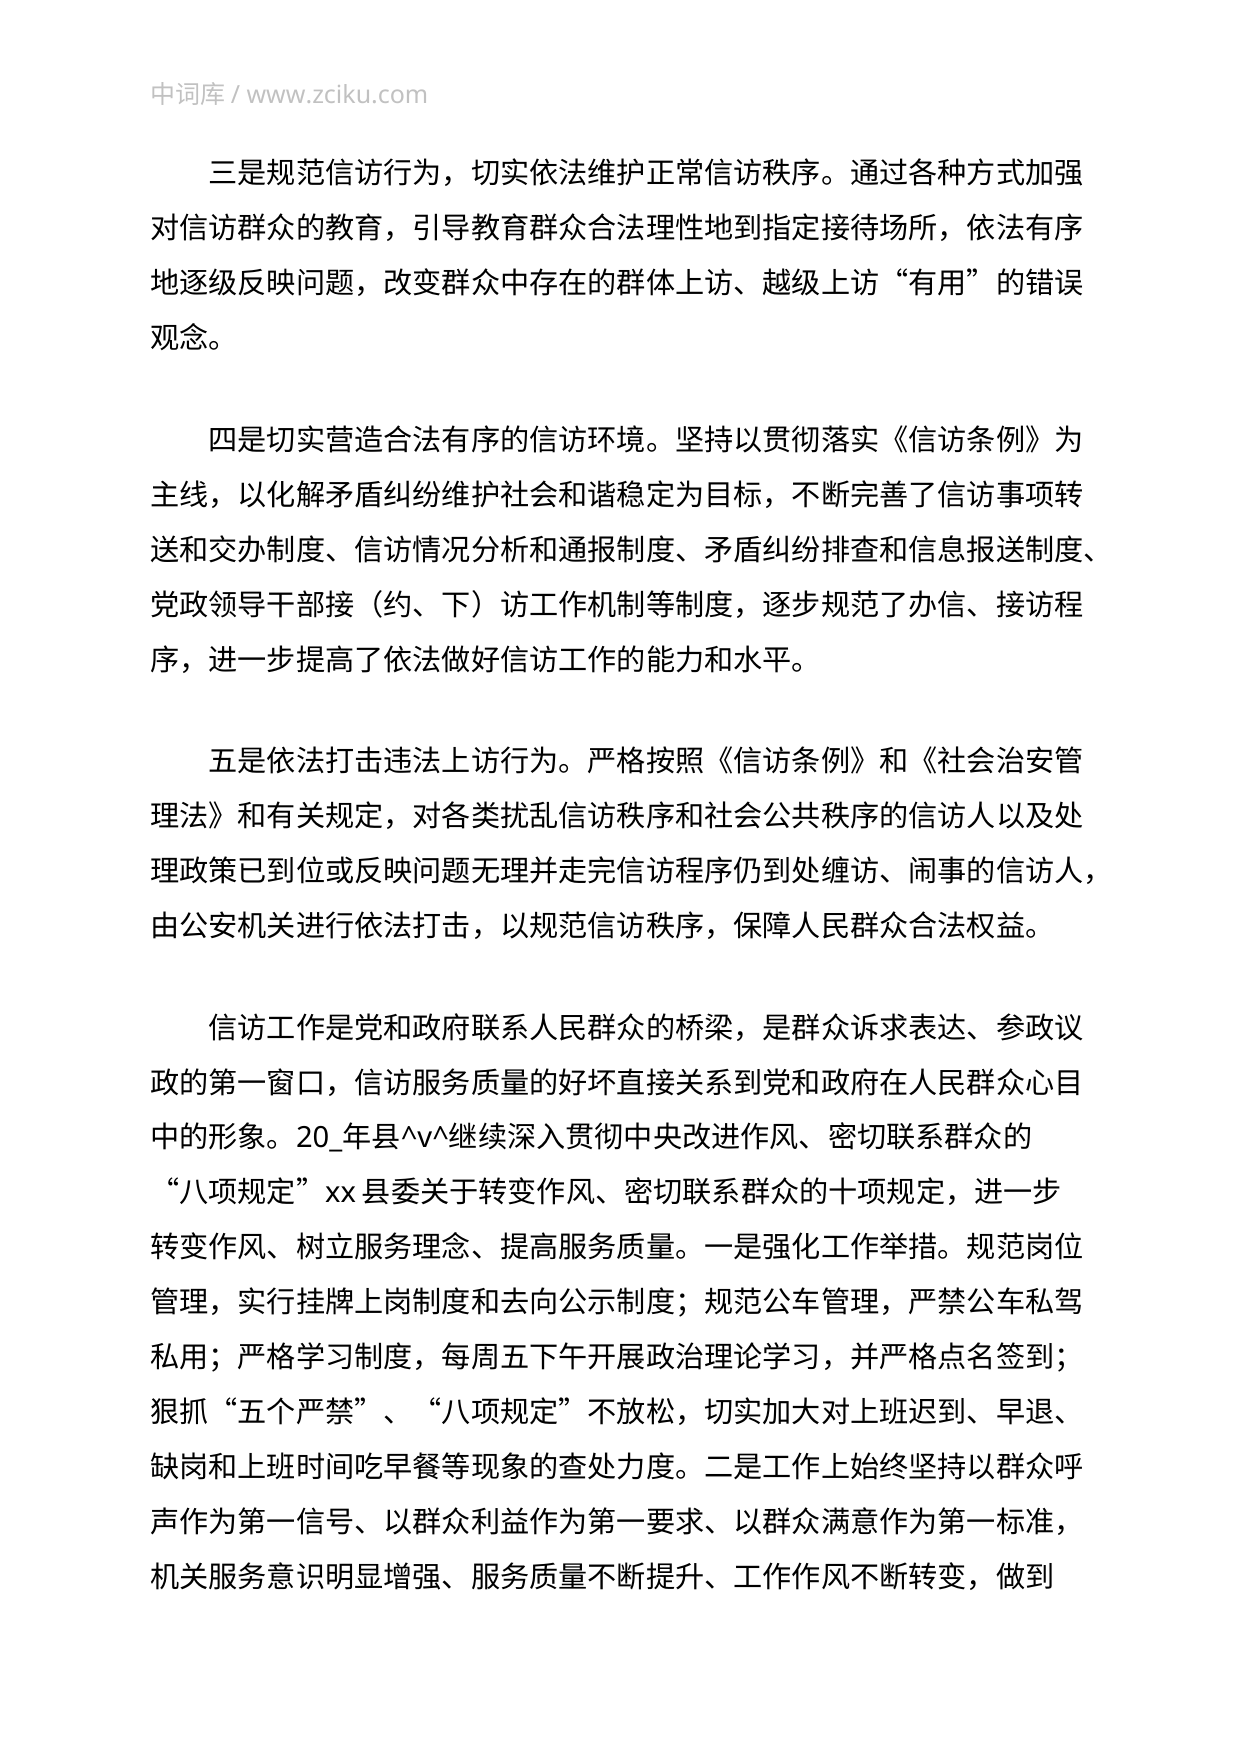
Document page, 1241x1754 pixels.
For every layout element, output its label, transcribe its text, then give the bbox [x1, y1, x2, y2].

text 四是切实营造合法有序的信访环境。坚持以贯彻落实《信访条例》为主线，以化解矛盾纠纷维护社会和谐稳定为目标，不断完善了信访事项转送和交办制度、信访情况分析和通报制度、矛盾纠纷排查和信息报送制度、党政领导干部接（约、下）访工作机制等制度，逐步规范了办信、接访程序，进一步提高了依法做好信访工作的能力和水平。 [150, 416, 1090, 678]
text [150, 1004, 1090, 1596]
text 五是依法打击违法上访行为。严格按照《信访条例》和《社会治安管理法》和有关规定，对各类扰乱信访秩序和社会公共秩序的信访人以及处理政策已到位或反映问题无理并走完信访程序仍到处缠访、闹事的信访人，由公安机关进行依法打击，以规范信访秩序，保障人民群众合法权益。 [150, 738, 1090, 945]
text 三是规范信访行为，切实依法维护正常信访秩序。通过各种方式加强对信访群众的教育，引导教育群众合法理性地到指定接待场所，依法有序地逐级反映问题，改变群众中存在的群体上访、越级上访“有用”的错误观念。 [150, 150, 1090, 357]
